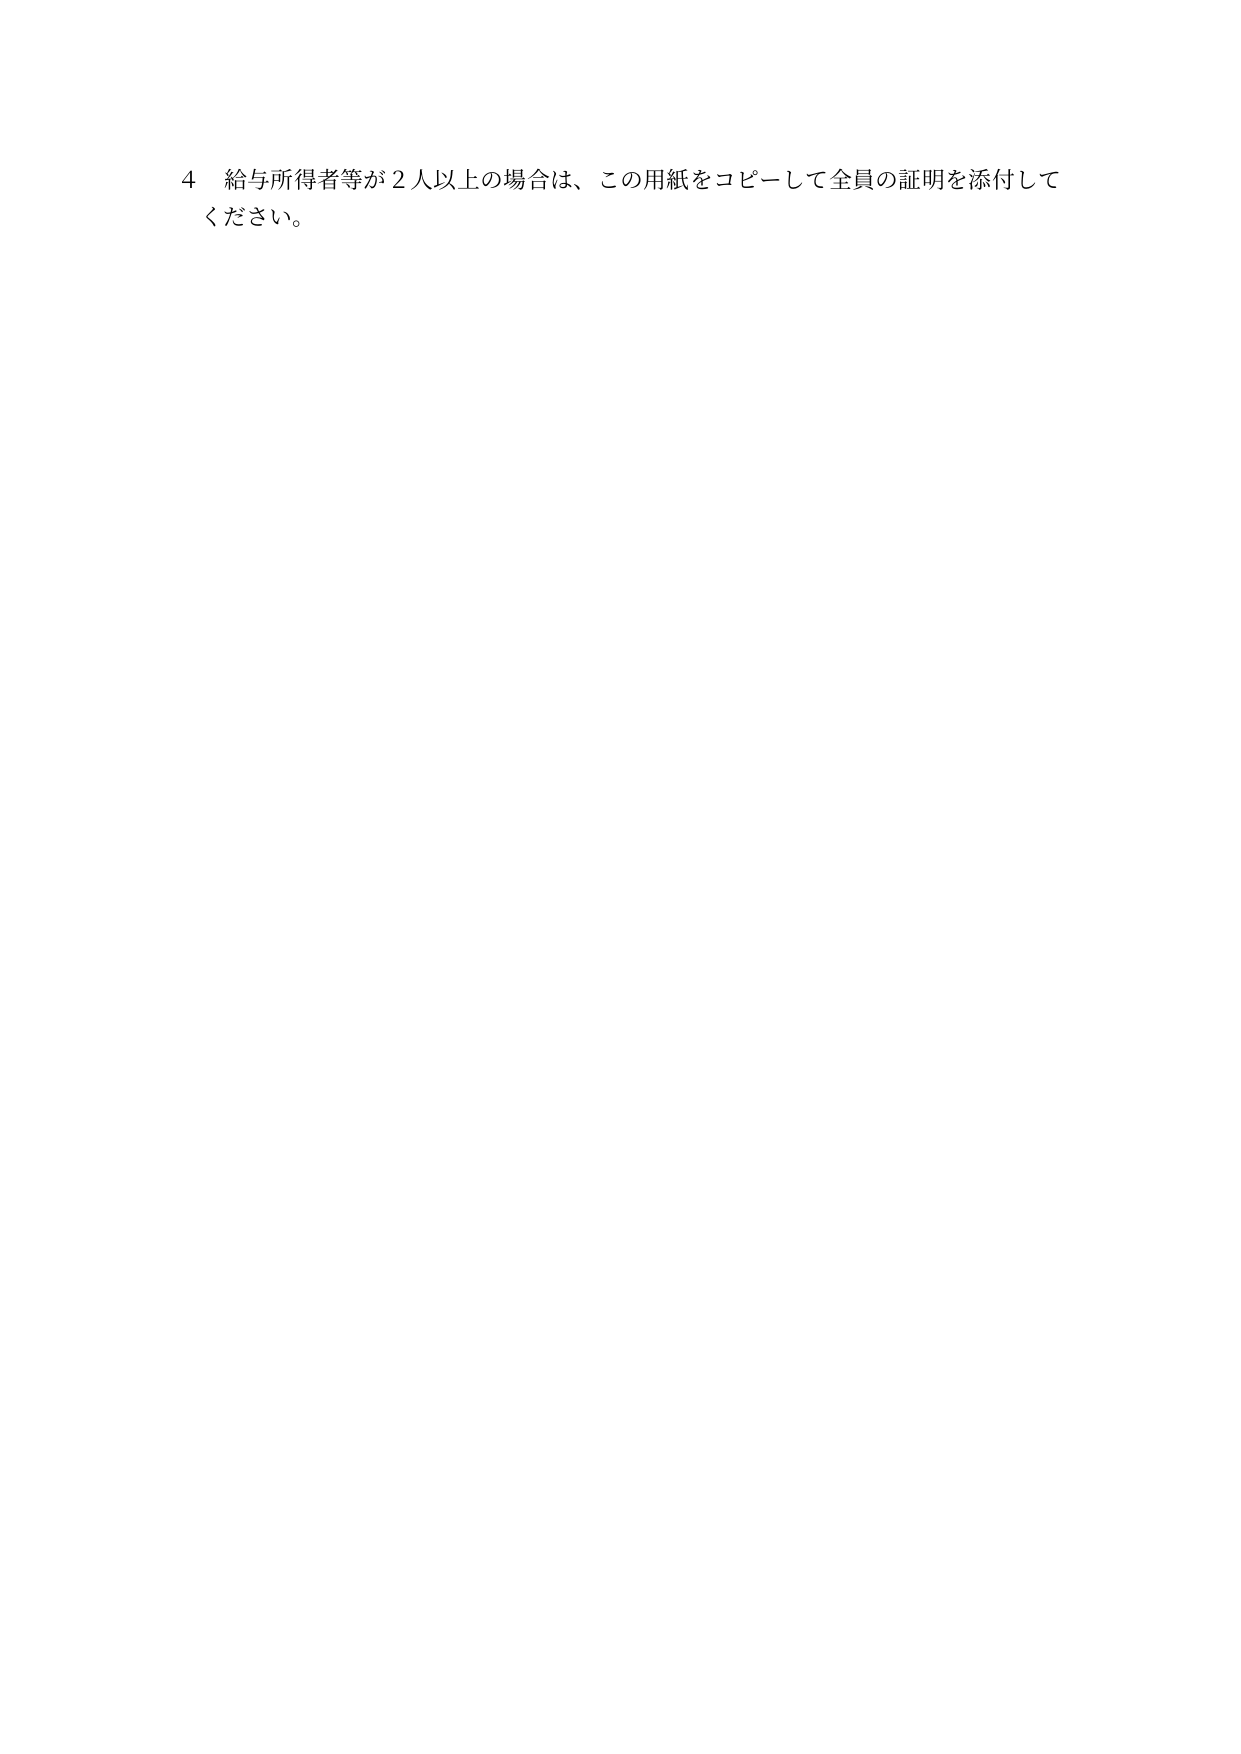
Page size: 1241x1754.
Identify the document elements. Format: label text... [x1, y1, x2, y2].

text ４ 給与所得者等が２人以上の場合は、この用紙をコピーして全員の証明を添付してください。 [177, 160, 1063, 233]
